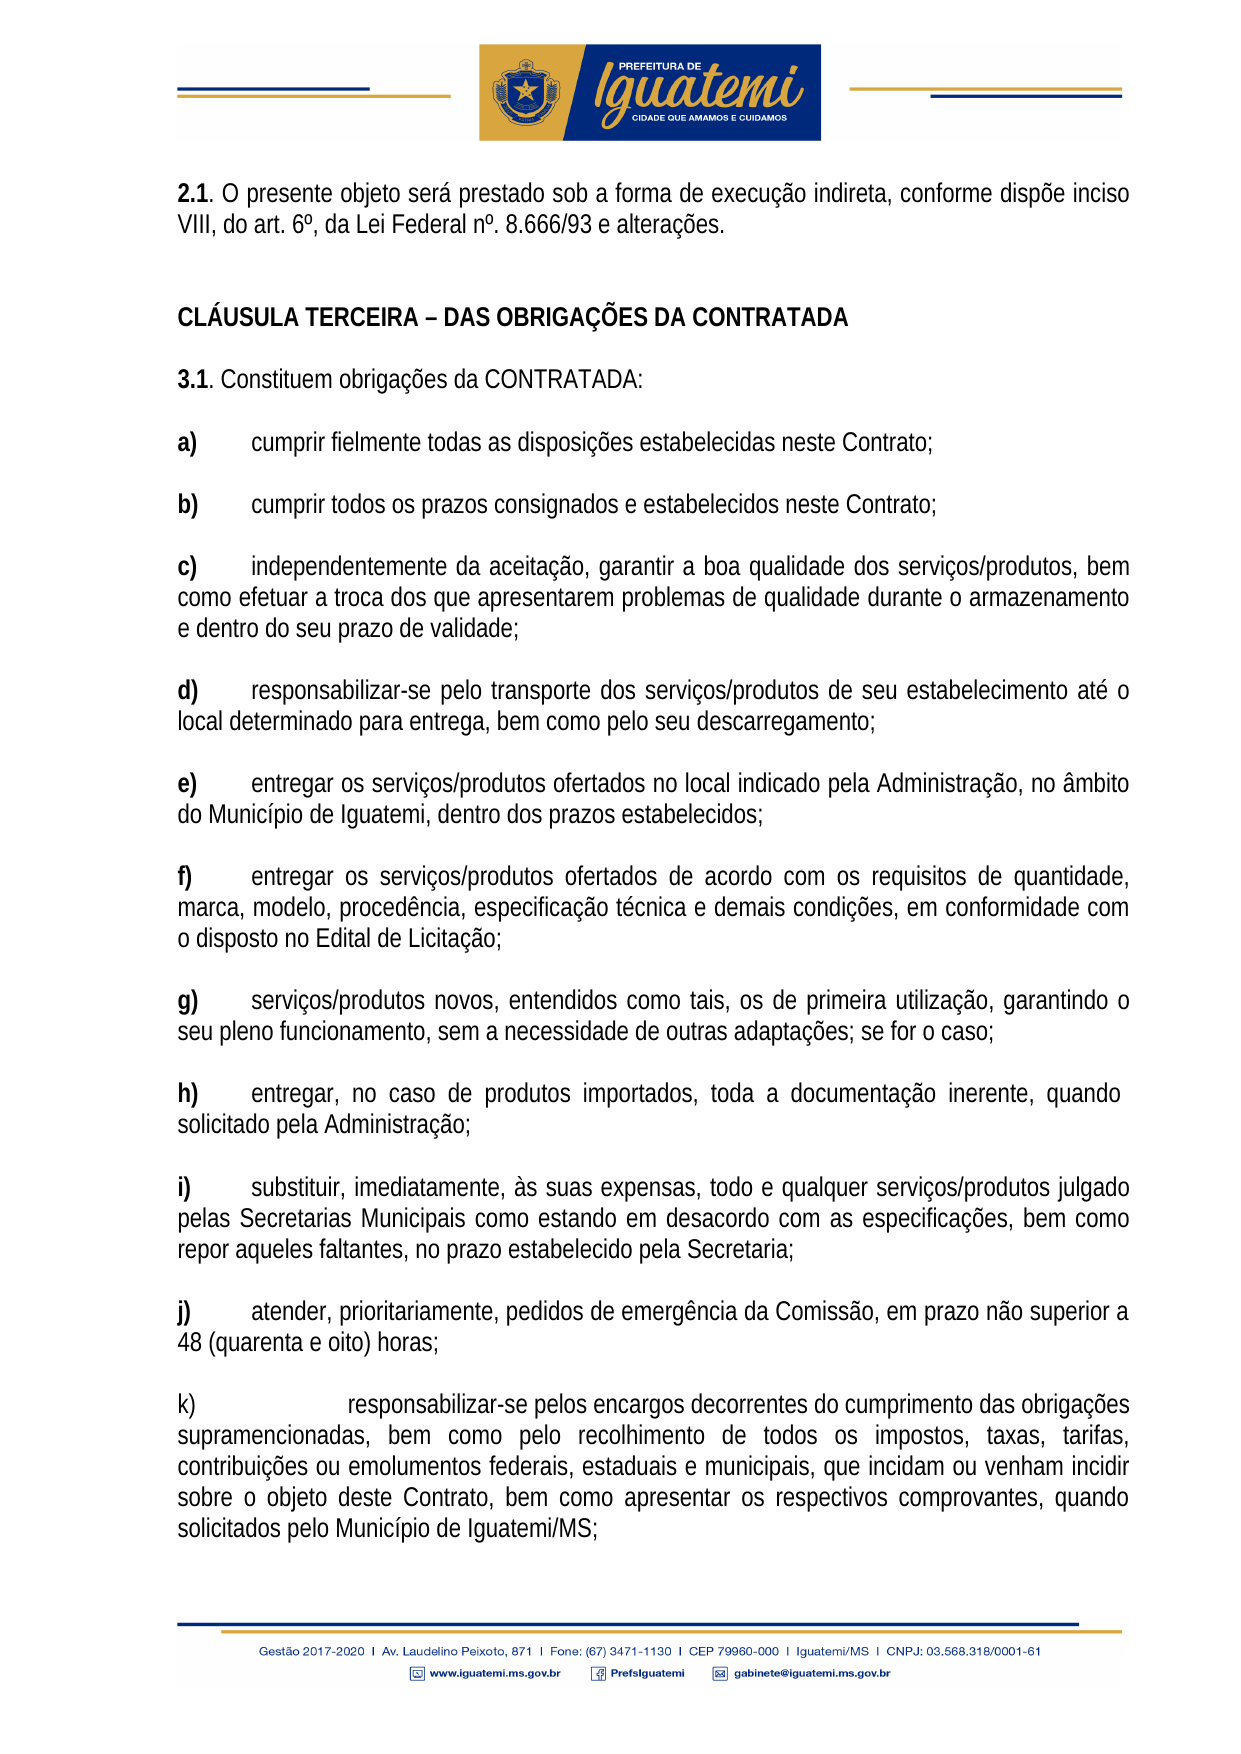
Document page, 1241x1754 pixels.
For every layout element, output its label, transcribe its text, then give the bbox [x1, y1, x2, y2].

text 3.1. Constituem obrigações da CONTRATADA: [177, 364, 1130, 395]
text i) substituir, imediatamente, às suas expensas, todo e qualquer serviços/produtos julgado pelas Secretarias Municipais como estando em desacordo com as especificações, bem como repor aqueles faltantes, no prazo estabelecido pela Secretaria; [177, 1171, 1130, 1264]
text a) cumprir fielmente todas as disposições estabelecidas neste Contrato; [177, 426, 1130, 457]
text e) entregar os serviços/produtos ofertados no local indicado pela Administração, no âmbito do Município de Iguatemi, dentro dos prazos estabelecidos; [177, 767, 1130, 829]
text b) cumprir todos os prazos consignados e estabelecidos neste Contrato; [177, 488, 1130, 519]
text j) atender, prioritariamente, pedidos de emergência da Comissão, em prazo não superior a 48 (quarenta e oito) horas; [177, 1295, 1130, 1357]
text 2.1. O presente objeto será prestado sob a forma de execução indireta, conforme dispõe inciso VIII, do art. 6º, da Lei Federal nº. 8.666/93 e alterações. [177, 177, 1131, 239]
subtitle CLÁUSULA TERCEIRA – DAS OBRIGAÇÕES DA CONTRATADA [177, 302, 1122, 333]
text g) serviços/produtos novos, entendidos como tais, os de primeira utilização, garantindo o seu pleno funcionamento, sem a necessidade de outras adaptações; se for o caso; [177, 984, 1130, 1047]
text c) independentemente da aceitação, garantir a boa qualidade dos serviços/produtos, bem como efetuar a troca dos que apresentarem problemas de qualidade durante o armazenamento e dentro do seu prazo de validade; [177, 550, 1130, 643]
picture [177, 1616, 1123, 1688]
text d) responsabilizar-se pelo transporte dos serviços/produtos de seu estabelecimento até o local determinado para entrega, bem como pelo seu descarregamento; [177, 674, 1130, 736]
text f) entregar os serviços/produtos ofertados de acordo com os requisitos de quantidade, marca, modelo, procedência, especificação técnica e demais condições, em conformidade com o disposto no Edital de Licitação; [177, 860, 1130, 953]
picture [177, 44, 1123, 141]
list responsabilizar-se pelos encargos decorrentes do cumprimento das obrigações supramencionadas, bem como pelo recolhimento de todos os impostos, taxas, tarifas, contribuições ou emolumentos federais, estaduais e municipais, que incidam ou venham incidir sobre o objeto deste Contrato, bem como apresentar os respectivos comprovantes, quando solicitados pelo Município de Iguatemi/MS; [177, 1388, 1131, 1543]
text h) entregar, no caso de produtos importados, toda a documentação inerente, quando solicitado pela Administração; [177, 1078, 1122, 1140]
